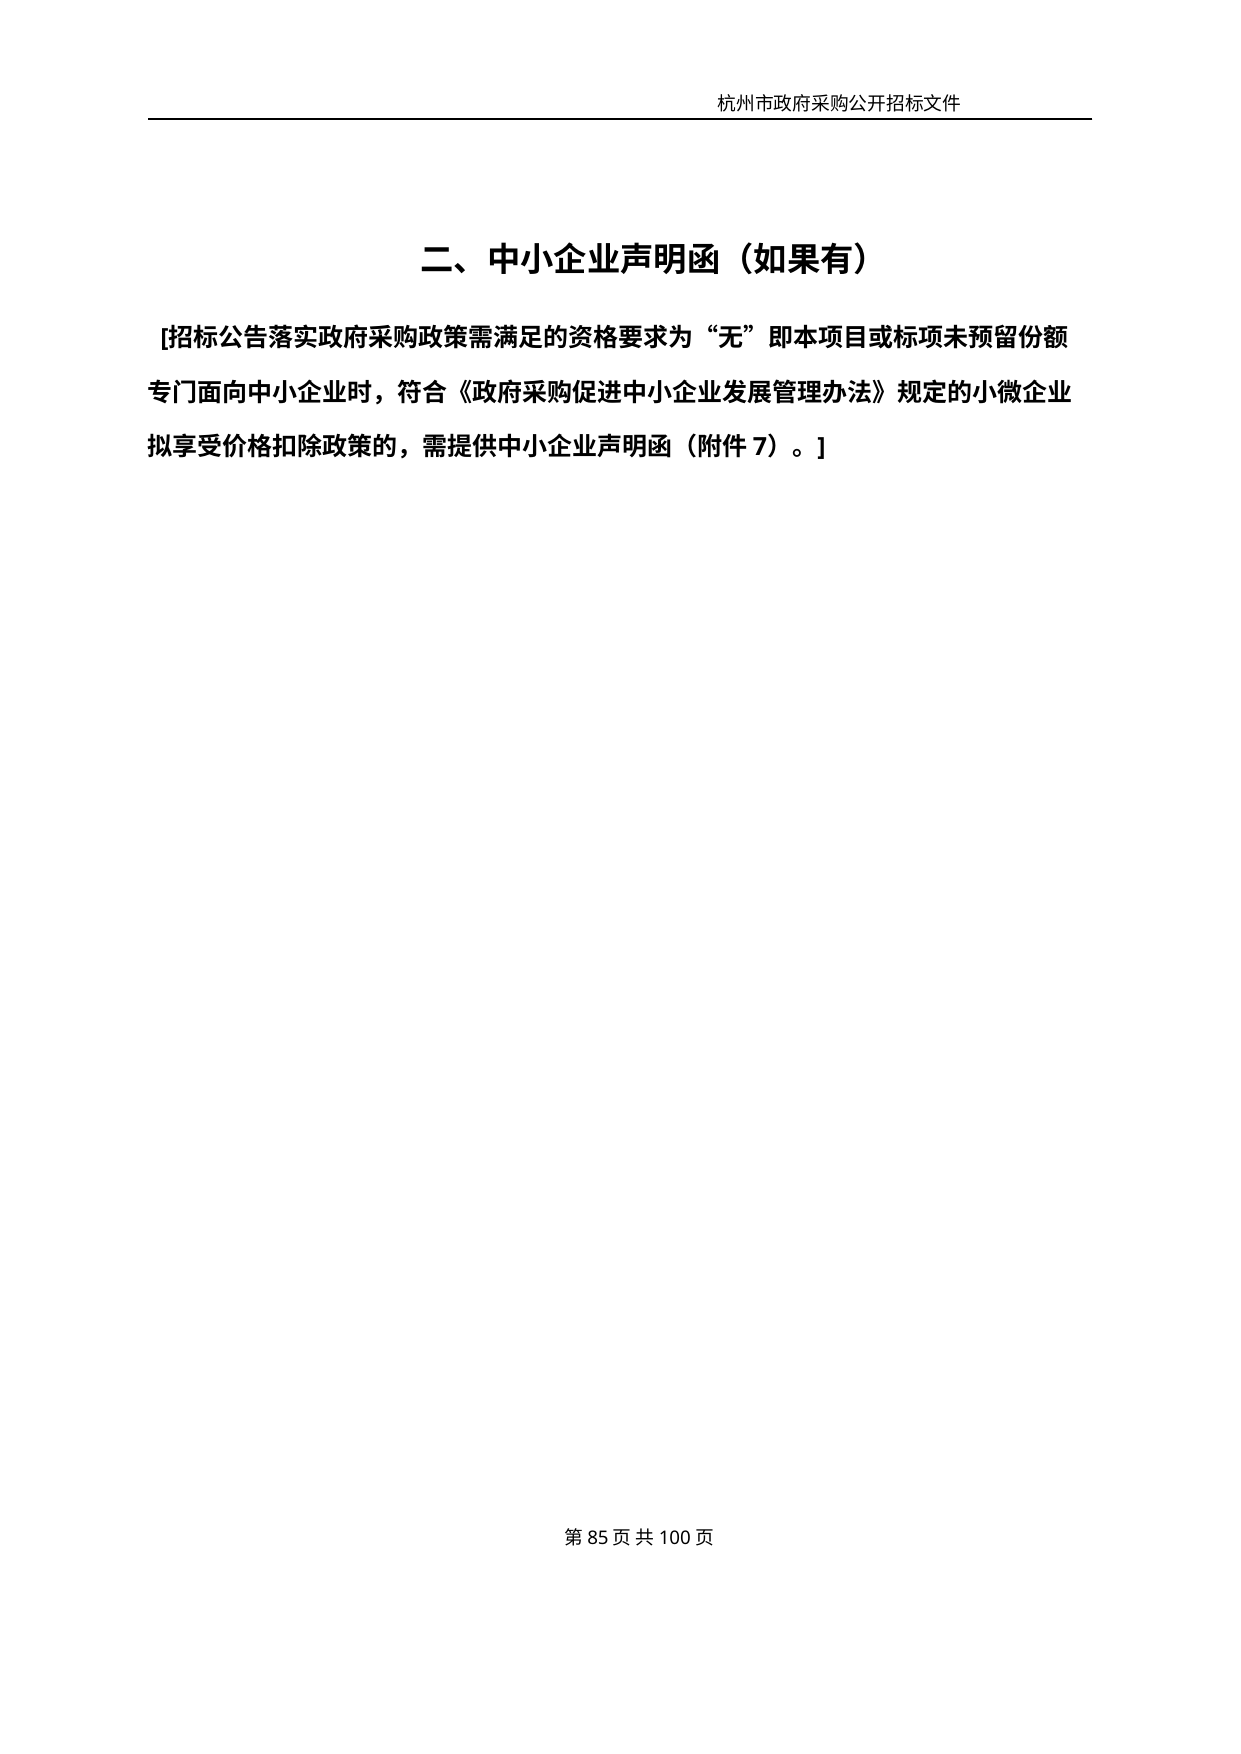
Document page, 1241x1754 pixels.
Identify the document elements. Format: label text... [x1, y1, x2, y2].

text 二、中小企业声明函（如果有） [148, 233, 1092, 281]
text [招标公告落实政府采购政策需满足的资格要求为“无”即本项目或标项未预留份额专门面向中小企业时，符合《政府采购促进中小企业发展管理办法》规定的小微企业拟享受价格扣除政策的，需提供中小企业声明函（附件7）。] [148, 318, 1092, 463]
